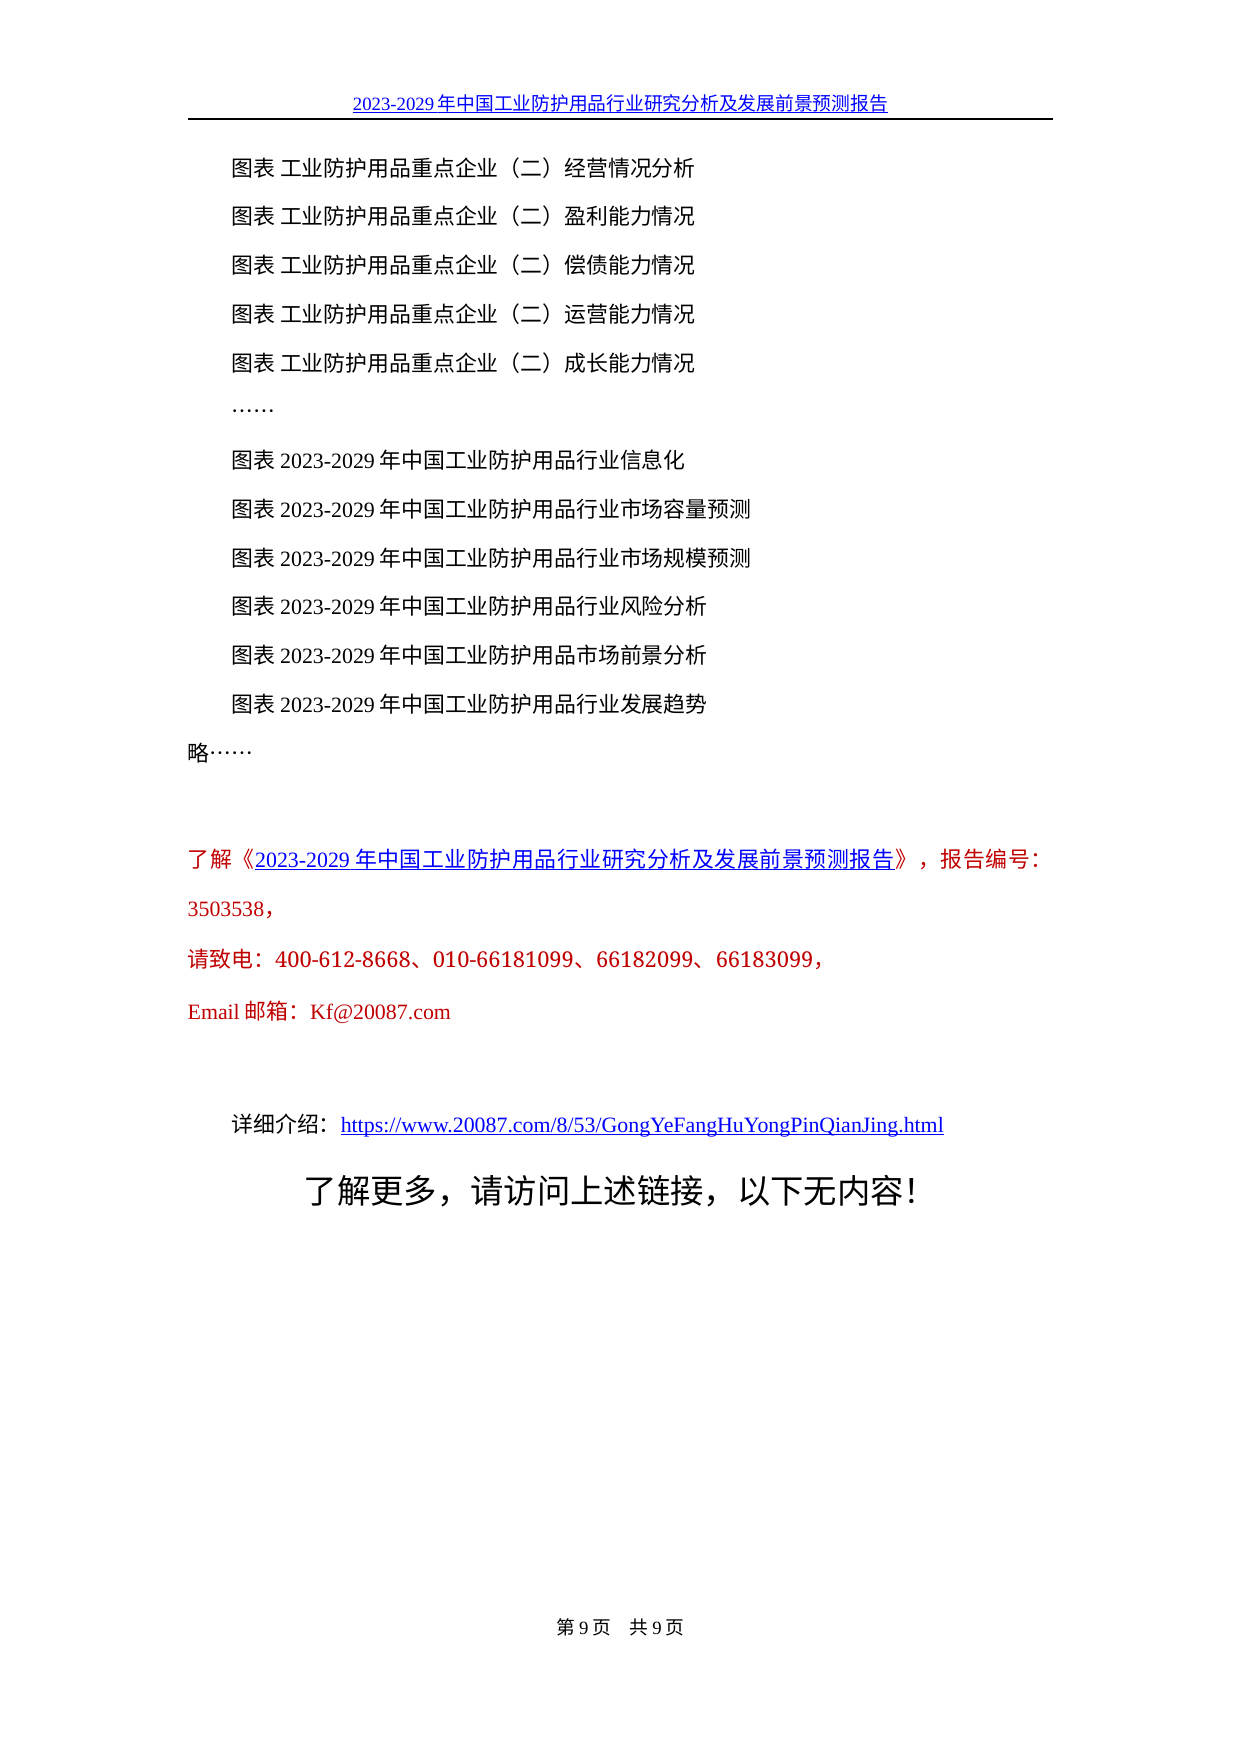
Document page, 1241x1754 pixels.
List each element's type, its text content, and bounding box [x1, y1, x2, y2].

text Email邮箱：Kf@20087.com [187, 993, 1053, 1026]
text 了解《2023-2029年中国工业防护用品行业研究分析及发展前景预测报告》，报告编号：3503538， [187, 842, 1053, 923]
text 详细介绍：https://www.20087.com/8/53/GongYeFangHuYongPinQianJing.html [187, 1106, 1053, 1139]
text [187, 150, 1053, 768]
text 请致电：400-612-8668、010-66181099、66182099、66183099， [187, 942, 1053, 974]
title 了解更多，请访问上述链接，以下无内容！ [187, 1156, 1053, 1221]
